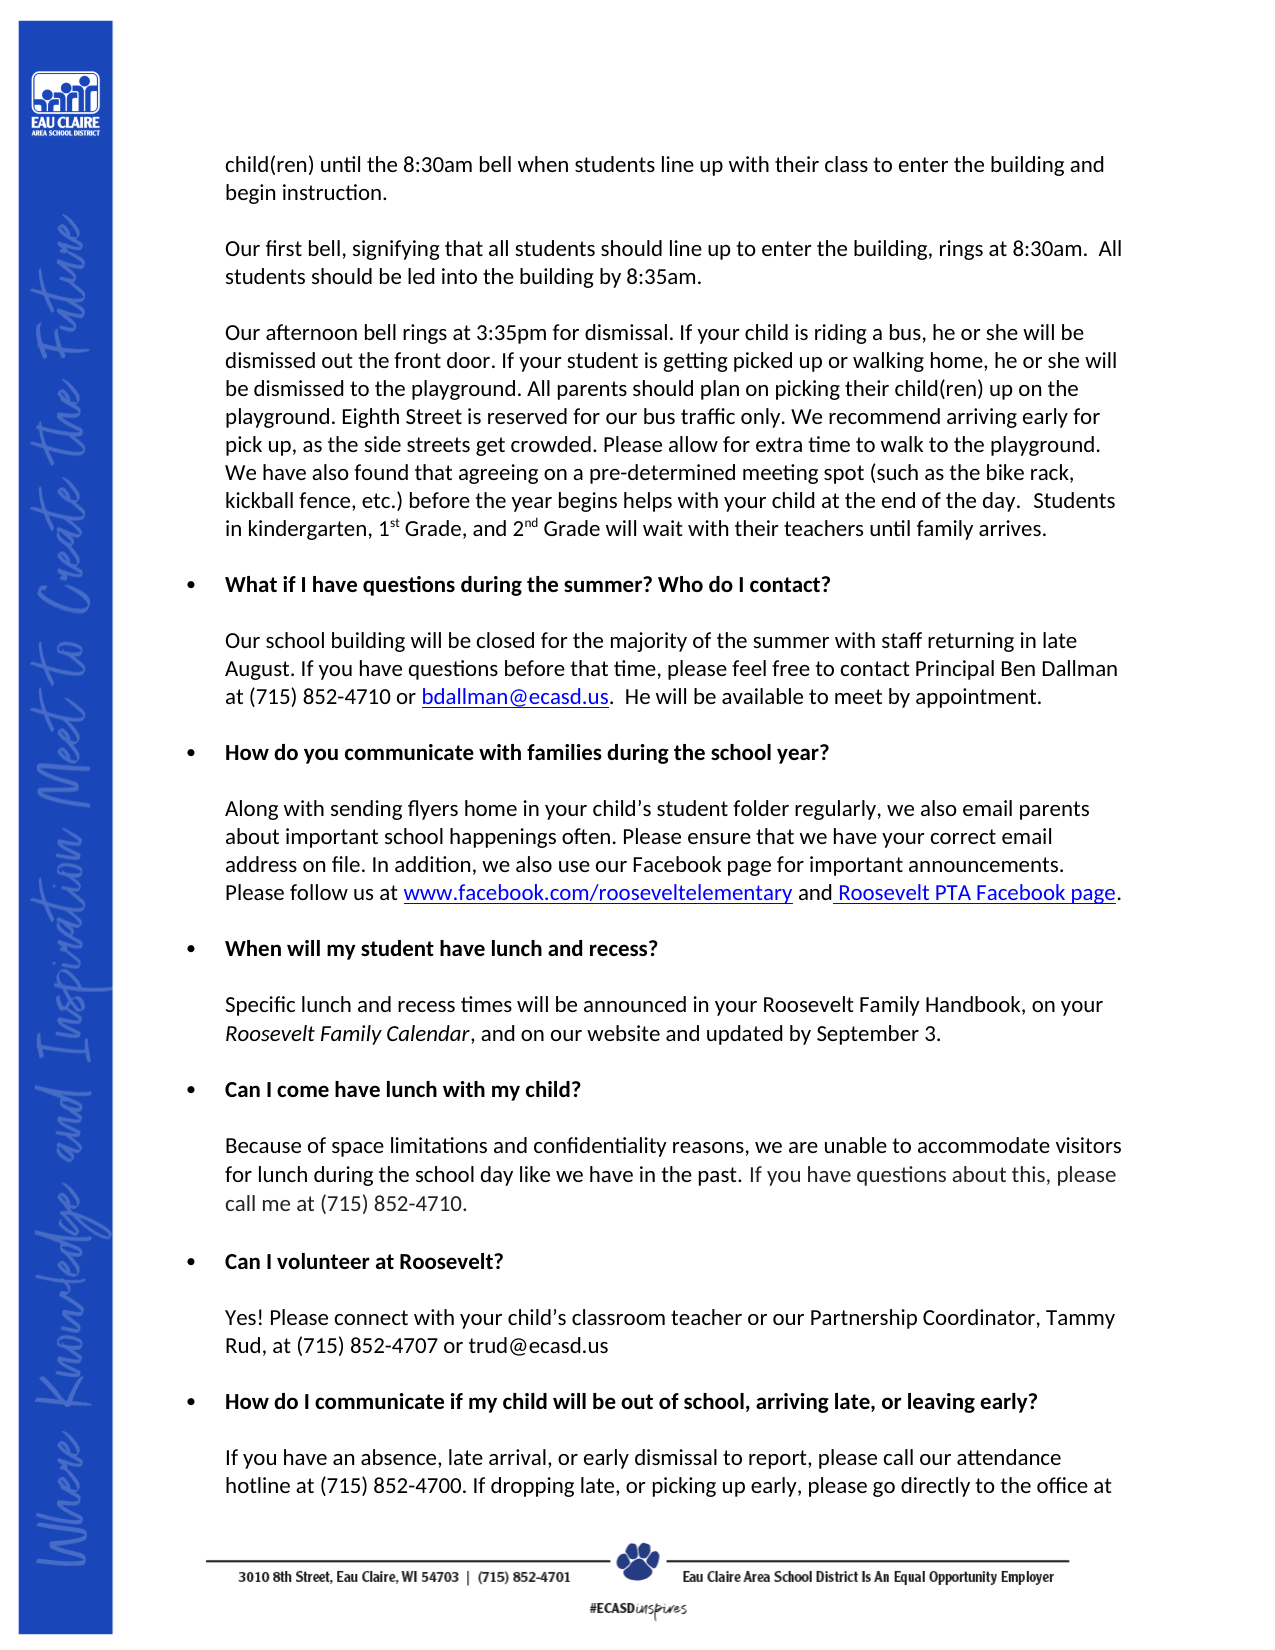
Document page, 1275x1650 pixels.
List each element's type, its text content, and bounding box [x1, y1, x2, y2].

text Our first bell, signifying that all students should line up to enter the building, rings at 8:30am. All students should be led into the building by 8:35am. [225, 234, 1125, 290]
list How do you communicate with families during the school year? [187, 738, 1125, 794]
list How do I communicate if my child will be out of school, arriving late, or leaving early? [187, 1387, 1125, 1443]
text Yes! Please connect with your child’s classroom teacher or our Partnership Coordinator, Tammy Rud, at (715) 852-4707 or trud@ecasd.us [225, 1303, 1125, 1387]
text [225, 150, 1125, 206]
text Specific lunch and recess times will be announced in your Roosevelt Family Handbook, on your Roosevelt Family Calendar, and on our website and updated by September 3. [225, 991, 1125, 1047]
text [225, 1443, 1125, 1499]
text Because of space limitations and confidentiality reasons, we are unable to accommodate visitors for lunch during the school day like we have in the past. If you have questions about this, please call me at (715) 852-4710. [225, 1131, 1125, 1217]
text Along with sending flyers home in your child’s student folder regularly, we also email parents about important school happenings often. Please ensure that we have your correct email address on file. In addition, we also use our Facebook page for important announcements. Please follow us at www.facebook.com/rooseveltelementary and Roosevelt PTA Facebook page. [225, 794, 1125, 907]
list What if I have questions during the summer? Who do I contact? [187, 570, 1125, 626]
text Our school building will be closed for the majority of the summer with staff returning in late August. If you have questions before that time, please feel free to contact Principal Ben Dallman at (715) 852-4710 or bdallman@ecasd.us. He will be available to meet by appointment. [225, 626, 1125, 738]
list Can I come have lunch with my child? [187, 1075, 1125, 1131]
text Our afternoon bell rings at 3:35pm for dismissal. If your child is riding a bus, he or she will be dismissed out the front door. If your student is getting picked up or walking home, he or she will be dismissed to the playground. All parents should plan on picking their child(ren) up on the playground. Eighth Street is reserved for our bus traffic only. We recommend arriving early for pick up, as the side streets get crowded. Please allow for extra time to walk to the playground. We have also found that agreeing on a pre-determined meeting spot (such as the bike rack, kickball fence, etc.) before the year begins helps with your child at the end of the day. Students in kindergarten, 1st Grade, and 2nd Grade will wait with their teachers until family arrives. [225, 318, 1125, 570]
list Can I volunteer at Roosevelt? [187, 1247, 1125, 1303]
picture [0, 2, 1275, 1650]
list When will my student have lunch and recess? [187, 934, 1125, 963]
